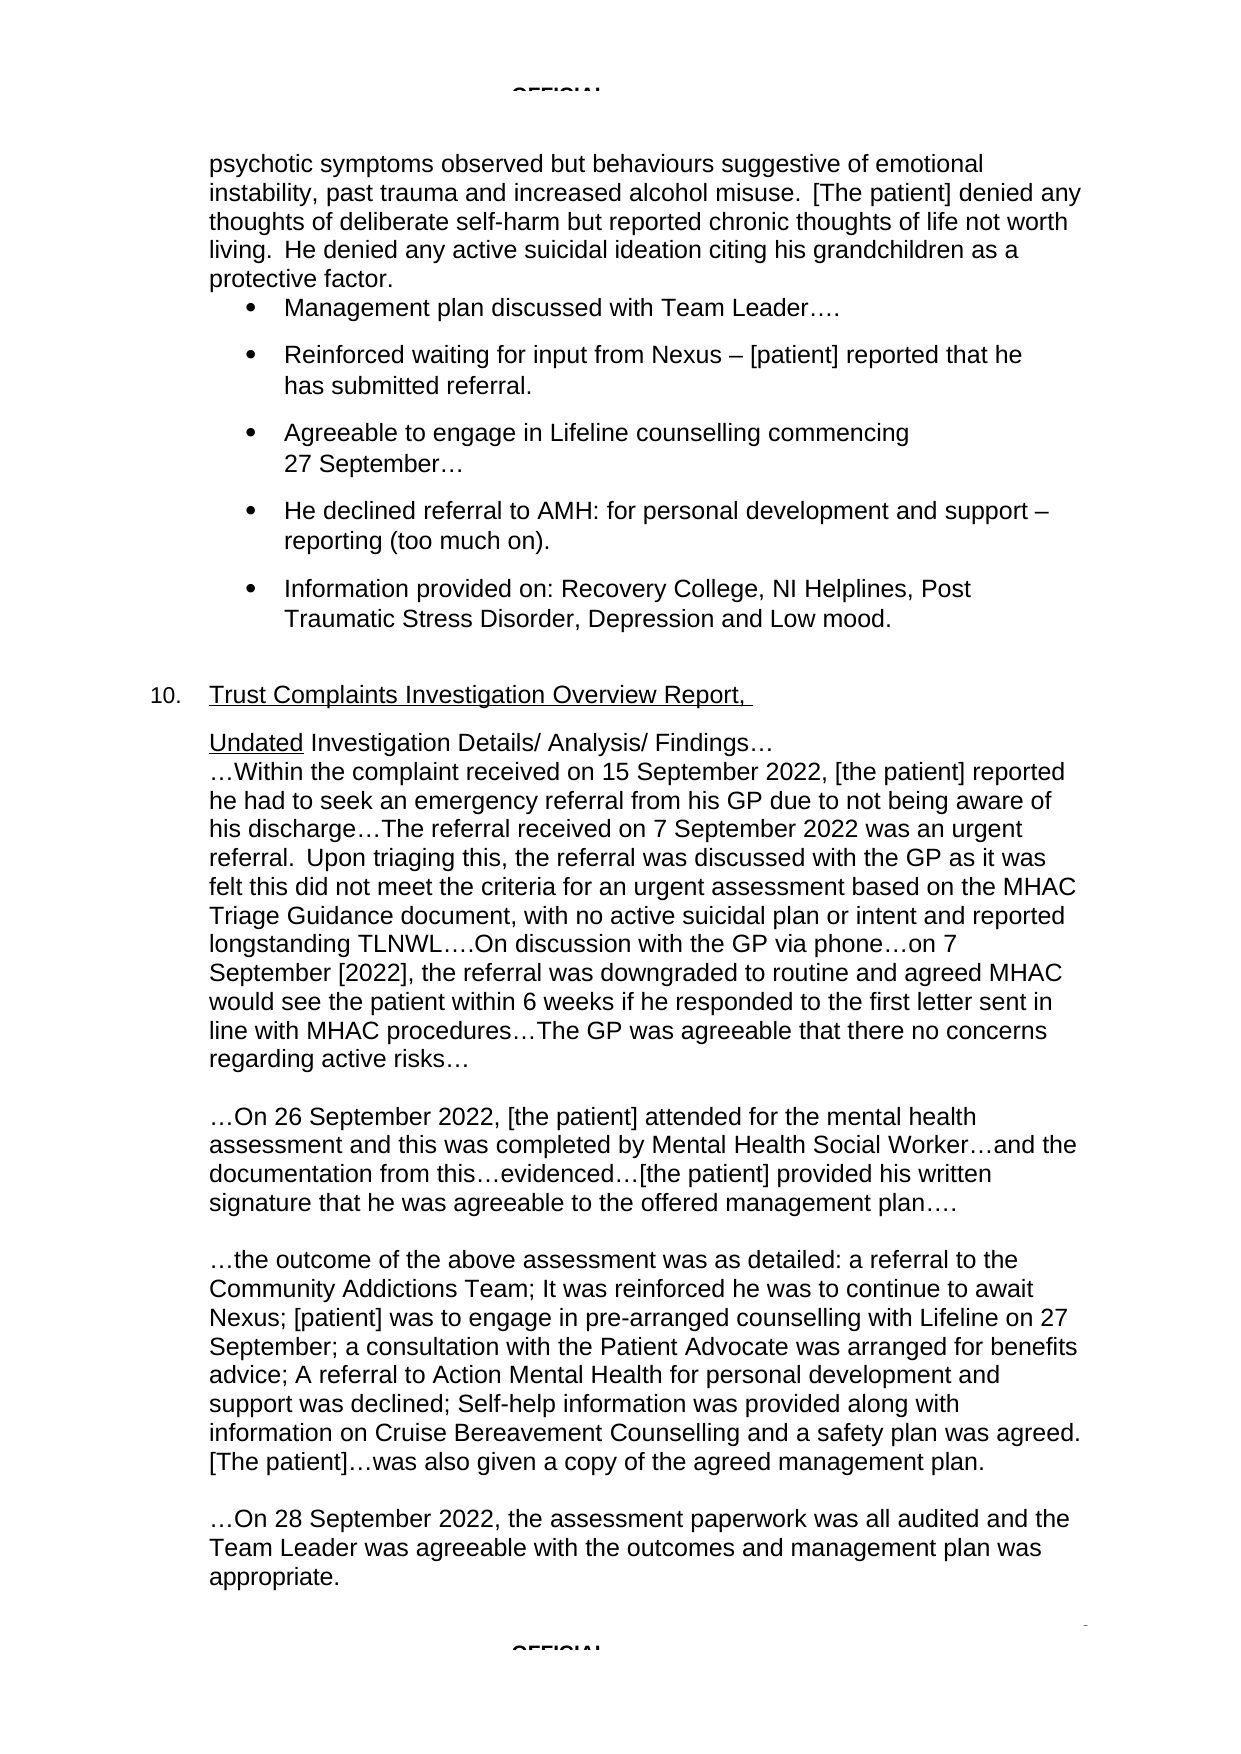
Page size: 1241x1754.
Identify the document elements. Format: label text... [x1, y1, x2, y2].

text …the outcome of the above assessment was as detailed: a referral to the Community Addictions Team; It was reinforced he was to continue to await Nexus; [patient] was to engage in pre-arranged counselling with Lifeline on 27 September; a consultation with the Patient Advocate was arranged for benefits advice; A referral to Action Mental Health for personal development and support was declined; Self-help information was provided along with information on Cruise Bereavement Counselling and a safety plan was agreed. [The patient]…was also given a copy of the agreed management plan. [209, 1246, 1082, 1476]
text …On 28 September 2022, the assessment paperwork was all audited and the Team Leader was agreeable with the outcomes and management plan was appropriate. [209, 1504, 1083, 1591]
list He declined referral to AMH: for personal development and support – reporting (too much on). [246, 496, 1049, 555]
text …On 26 September 2022, [the patient] attended for the mental health assessment and this was completed by Mental Health Social Worker…and the documentation from this…evidenced…[the patient] provided his written signature that he was agreeable to the offered management plan…. [209, 1102, 1083, 1217]
list Management plan discussed with Team Leader…. [246, 293, 1211, 322]
text psychotic symptoms observed but behaviours suggestive of emotional instability, past trauma and increased alcohol misuse. [The patient] denied any thoughts of deliberate self-harm but reported chronic thoughts of life not worth living. He denied any active suicidal ideation citing his grandchildren as a protective factor. [209, 149, 1083, 293]
text …Within the complaint received on 15 September 2022, [the patient] reported he had to seek an emergency referral from his GP due to not being aware of his discharge…The referral received on 7 September 2022 was an urgent referral. Upon triaging this, the referral was discussed with the GP as it was felt this did not meet the criteria for an urgent assessment based on the MHAC Triage Guidance document, with no active suicidal plan or intent and reported longstanding TLNWL….On discussion with the GP via phone…on 7 September [2022], the referral was downgraded to routine and agreed MHAC would see the patient within 6 weeks if he responded to the first letter sent in line with MHAC procedures…The GP was agreeable that there no concerns regarding active risks… [209, 757, 1086, 1073]
list Reinforced waiting for input from Nexus – [patient] reported that he has submitted referral. [246, 340, 1069, 399]
list Trust Complaints Investigation Overview Report, Undated Investigation Details/ Analysis/ Findings… [150, 661, 847, 757]
list Agreeable to engage in Lifeline counselling commencing 27 September… [246, 418, 944, 477]
list Information provided on: Recovery College, NI Helplines, Post Traumatic Stress Disorder, Depression and Low mood. [246, 574, 1088, 633]
